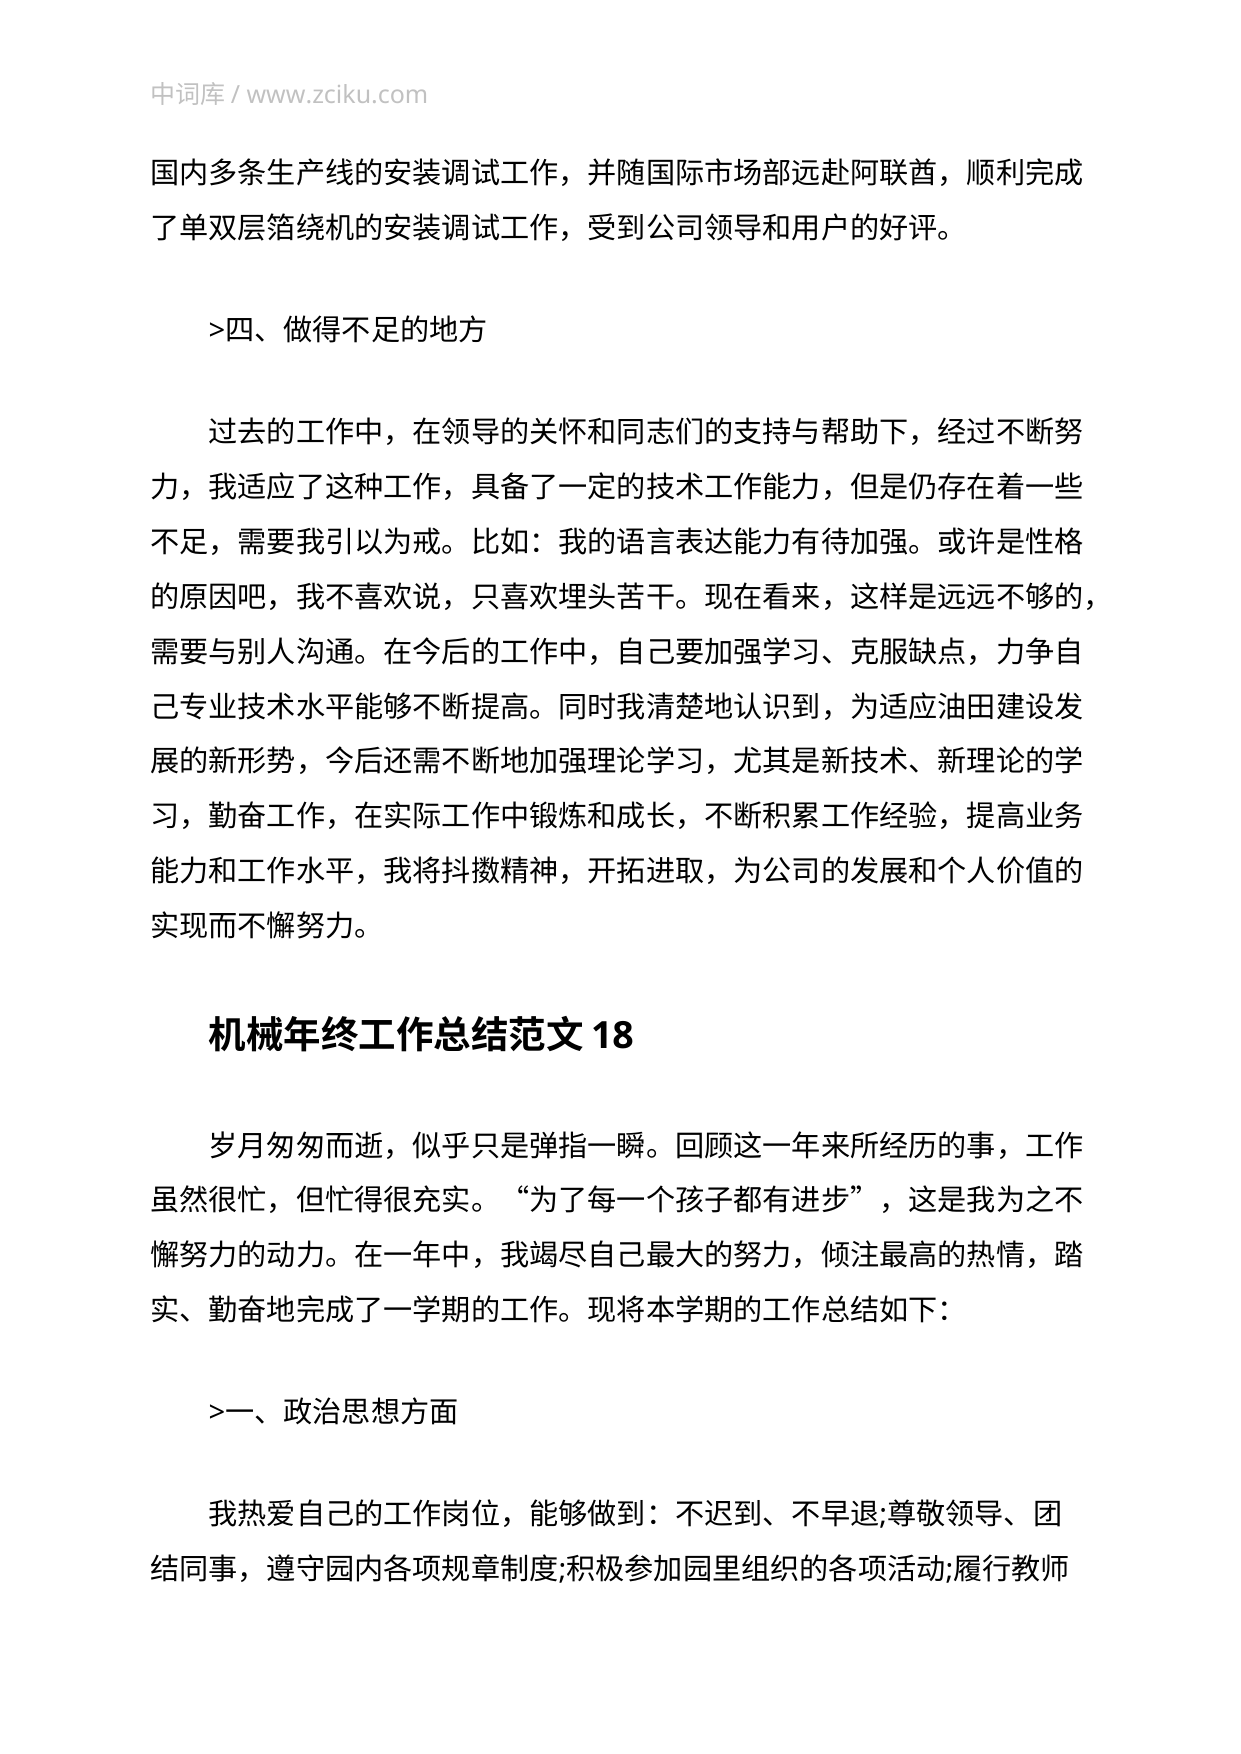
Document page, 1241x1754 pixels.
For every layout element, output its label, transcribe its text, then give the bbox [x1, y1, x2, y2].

text 过去的工作中，在领导的关怀和同志们的支持与帮助下，经过不断努力，我适应了这种工作，具备了一定的技术工作能力，但是仍存在着一些不足，需要我引以为戒。比如：我的语言表达能力有待加强。或许是性格的原因吧，我不喜欢说，只喜欢埋头苦干。现在看来，这样是远远不够的，需要与别人沟通。在今后的工作中，自己要加强学习、克服缺点，力争自己专业技术水平能够不断提高。同时我清楚地认识到，为适应油田建设发展的新形势，今后还需不断地加强理论学习，尤其是新技术、新理论的学习，勤奋工作，在实际工作中锻炼和成长，不断积累工作经验，提高业务能力和工作水平，我将抖擞精神，开拓进取，为公司的发展和个人价值的实现而不懈努力。 [150, 409, 1090, 945]
text 机械年终工作总结范文18 [150, 1004, 1090, 1059]
text >一、政治思想方面 [150, 1388, 1090, 1431]
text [150, 150, 1090, 247]
text 岁月匆匆而逝，似乎只是弹指一瞬。回顾这一年来所经历的事，工作虽然很忙，但忙得很充实。“为了每一个孩子都有进步”，这是我为之不懈努力的动力。在一年中，我竭尽自己最大的努力，倾注最高的热情，踏实、勤奋地完成了一学期的工作。现将本学期的工作总结如下： [150, 1122, 1090, 1329]
text >四、做得不足的地方 [150, 307, 1090, 349]
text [150, 1491, 1090, 1588]
